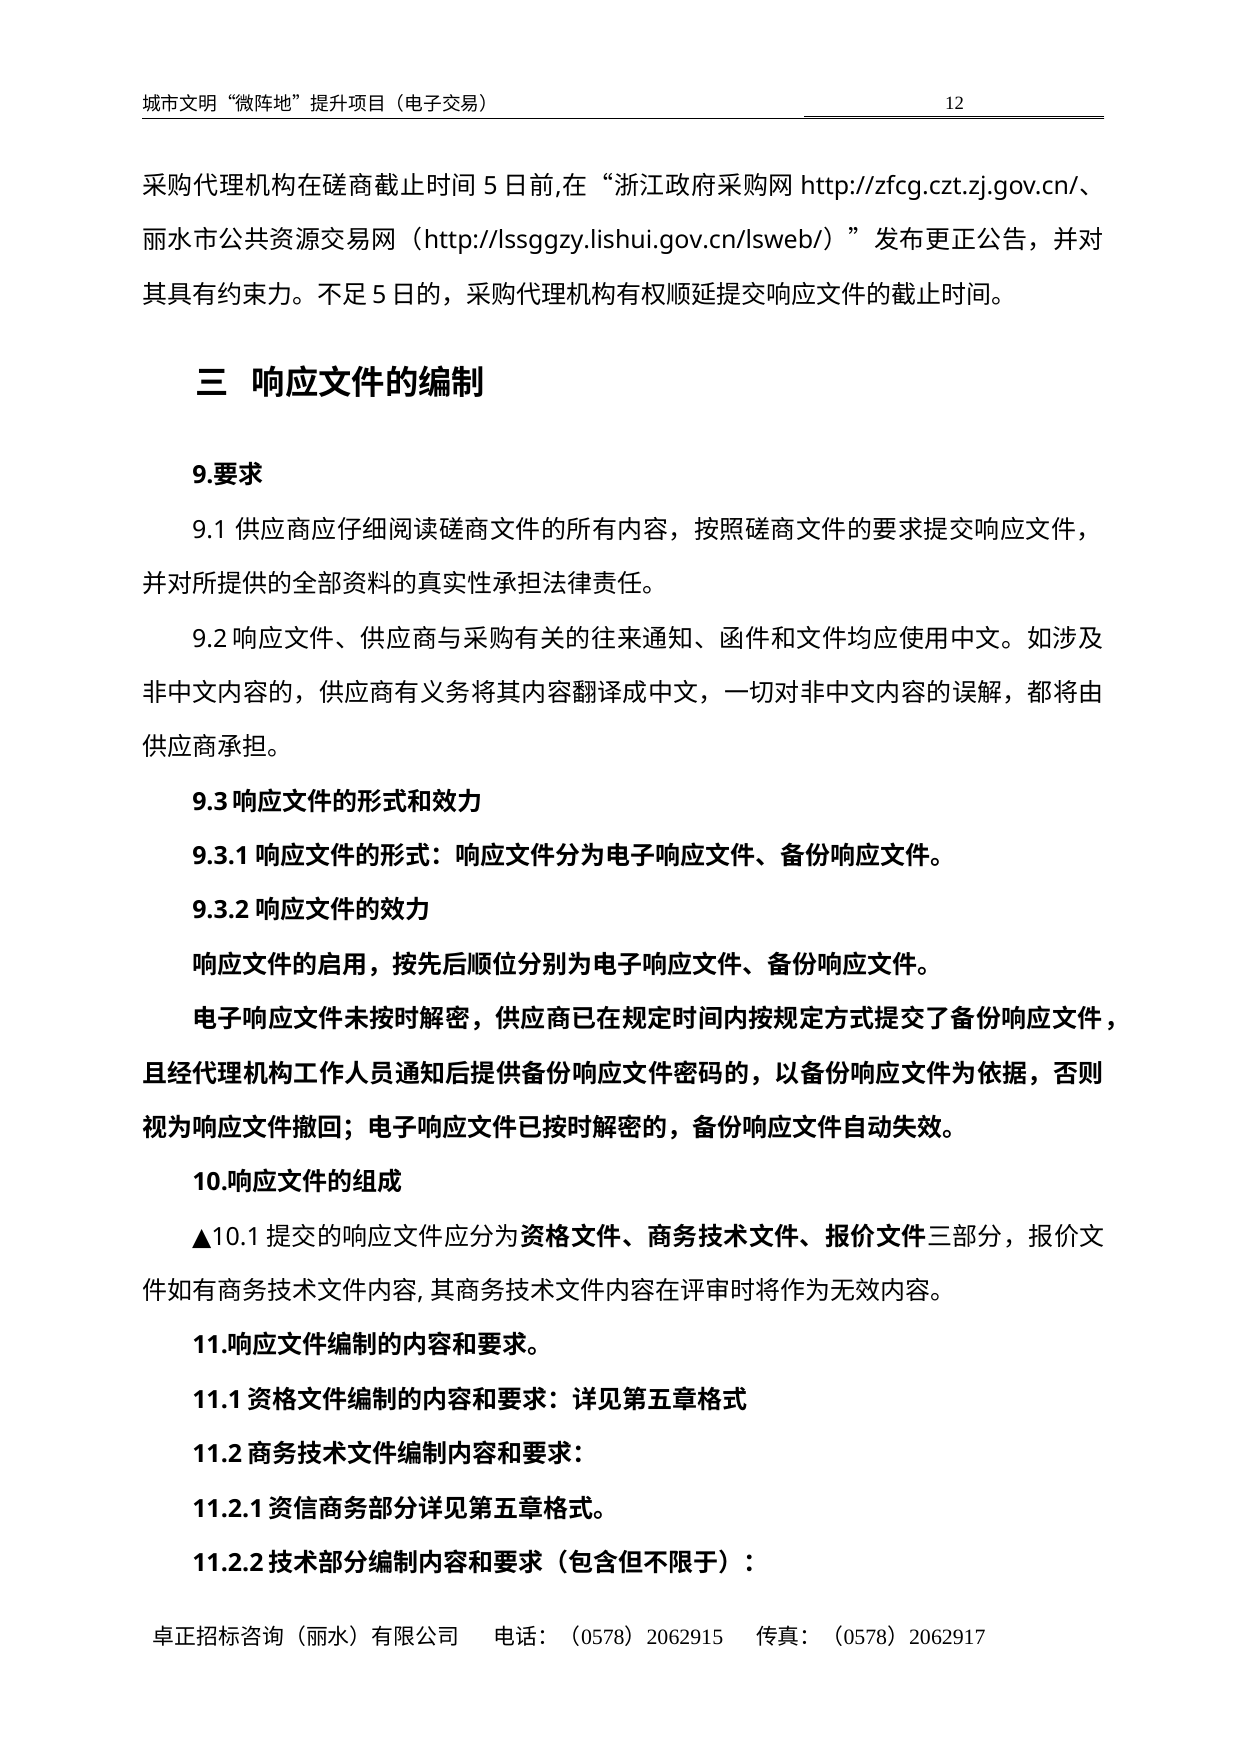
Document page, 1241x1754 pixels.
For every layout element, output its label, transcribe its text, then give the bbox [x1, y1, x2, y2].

text 9.1 供应商应仔细阅读磋商文件的所有内容，按照磋商文件的要求提交响应文件，并对所提供的全部资料的真实性承担法律责任。 [142, 509, 1104, 600]
text 10.响应文件的组成 [142, 1162, 1104, 1198]
text 9.3.1 响应文件的形式：响应文件分为电子响应文件、备份响应文件。 [142, 836, 1104, 872]
text 9.要求 [142, 455, 1104, 491]
text 9.3.2 响应文件的效力 [142, 890, 1104, 926]
text 9.3响应文件的形式和效力 [142, 781, 1104, 817]
text 11.2商务技术文件编制内容和要求： [142, 1434, 1104, 1470]
text 11.2.2技术部分编制内容和要求（包含但不限于）： [142, 1542, 1104, 1579]
text 11.2.1资信商务部分详见第五章格式。 [142, 1488, 1104, 1524]
text 9.2响应文件、供应商与采购有关的往来通知、函件和文件均应使用中文。如涉及非中文内容的，供应商有义务将其内容翻译成中文，一切对非中文内容的误解，都将由供应商承担。 [142, 618, 1104, 763]
text 11.响应文件编制的内容和要求。 [142, 1325, 1104, 1361]
text 响应文件的启用，按先后顺位分别为电子响应文件、备份响应文件。 [142, 944, 1104, 981]
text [142, 165, 1104, 310]
text 11.1资格文件编制的内容和要求：详见第五章格式 [142, 1379, 1104, 1416]
text 电子响应文件未按时解密，供应商已在规定时间内按规定方式提交了备份响应文件，且经代理机构工作人员通知后提供备份响应文件密码的，以备份响应文件为依据，否则视为响应文件撤回；电子响应文件已按时解密的，备份响应文件自动失效。 [142, 999, 1104, 1144]
text ▲10.1提交的响应文件应分为资格文件、商务技术文件、报价文件三部分，报价文件如有商务技术文件内容, 其商务技术文件内容在评审时将作为无效内容。 [142, 1216, 1104, 1307]
subtitle 三 响应文件的编制 [142, 356, 1104, 404]
